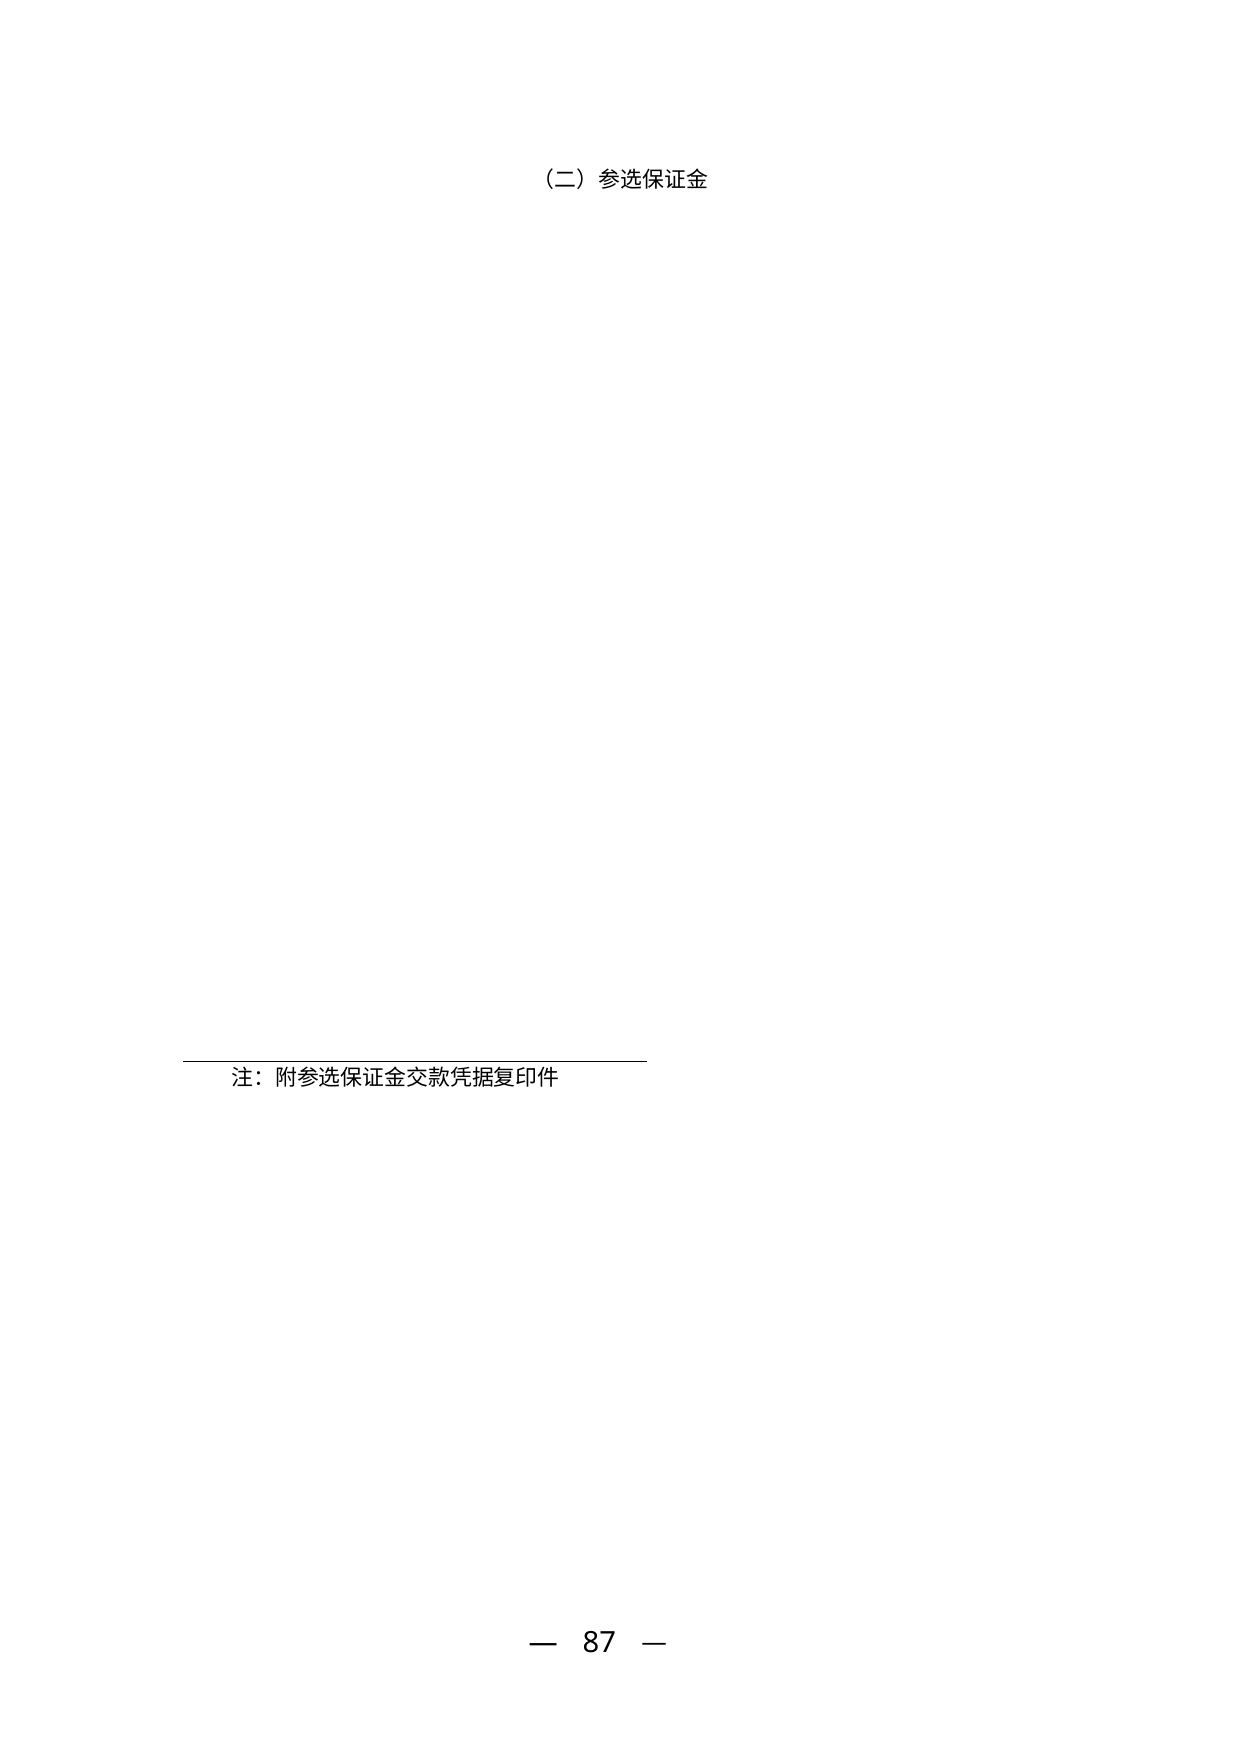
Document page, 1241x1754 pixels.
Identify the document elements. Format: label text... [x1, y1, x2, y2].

text 注：附参选保证金交款凭据复印件 [187, 1060, 1053, 1092]
text （二）参选保证金 [187, 162, 1053, 194]
